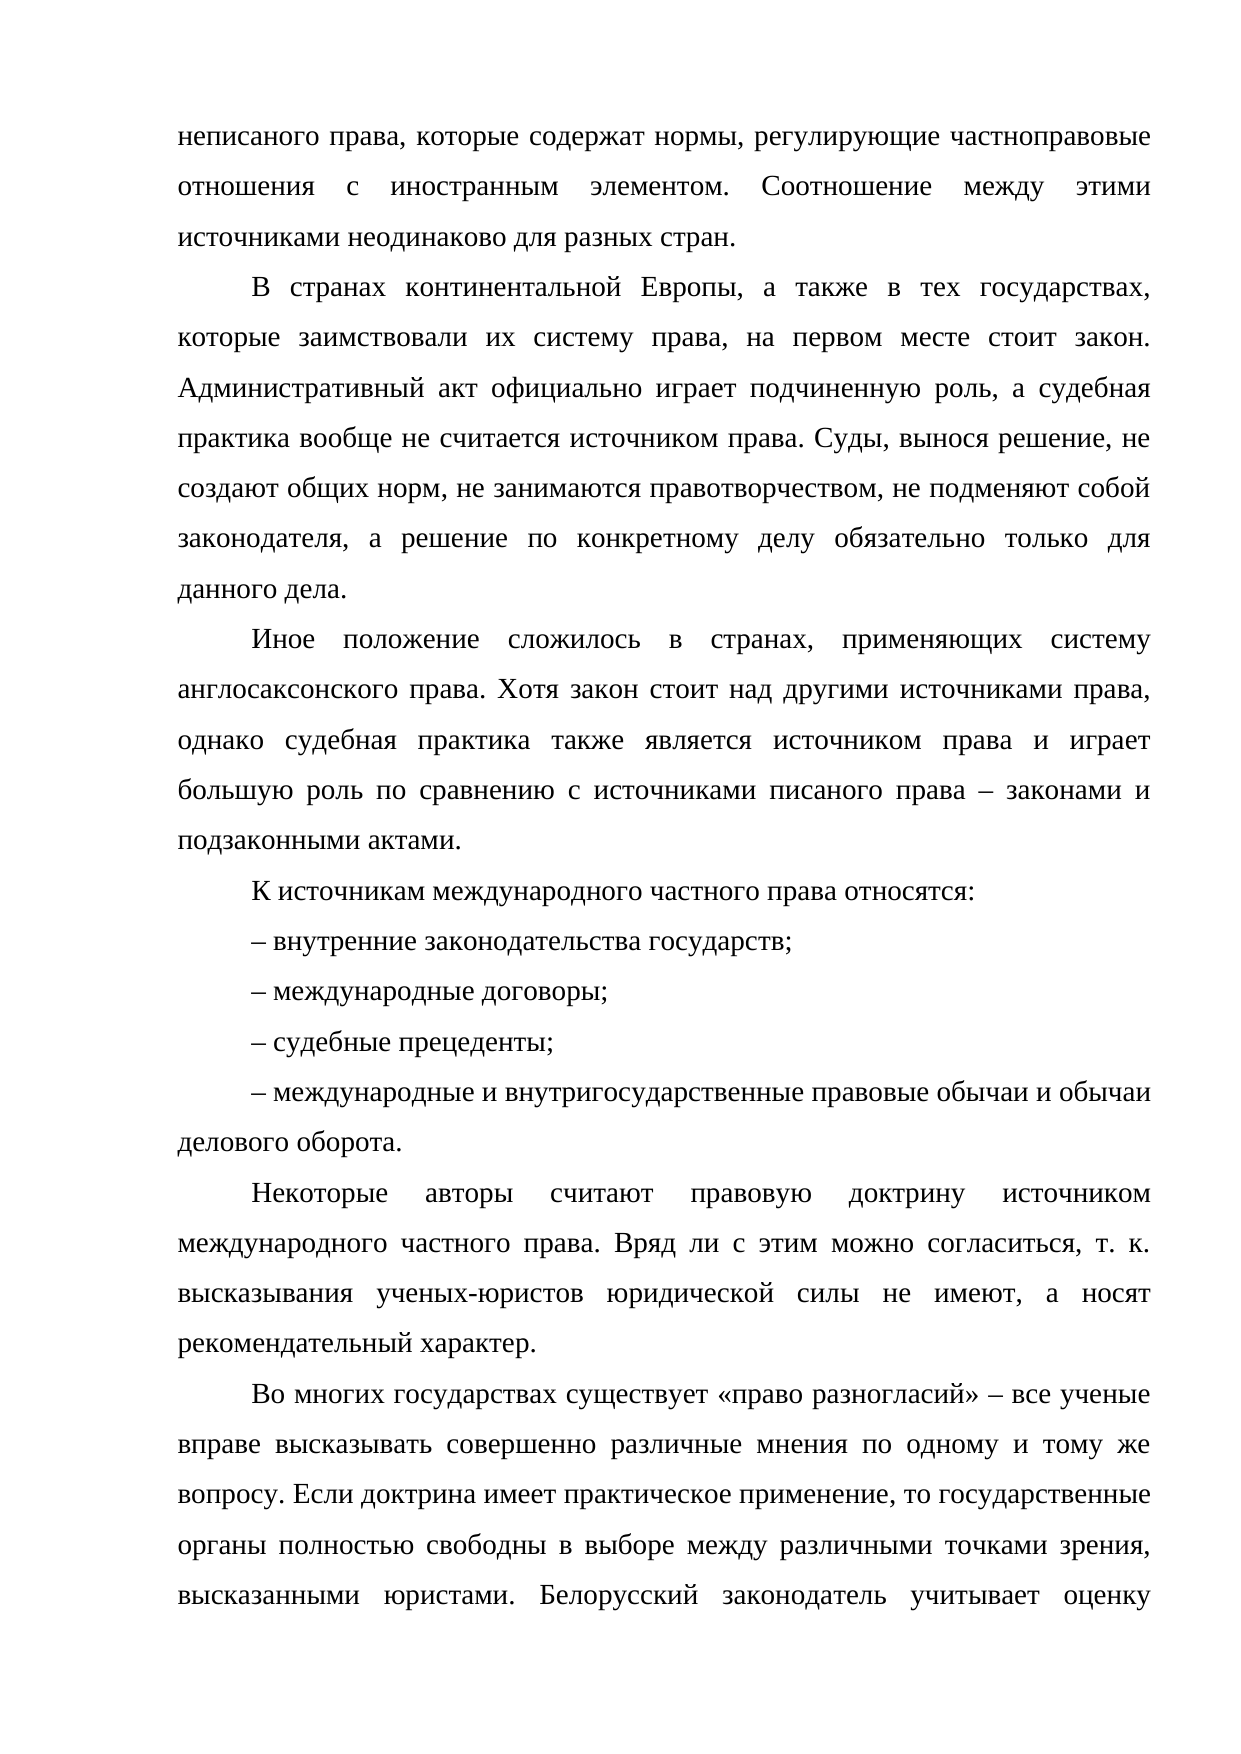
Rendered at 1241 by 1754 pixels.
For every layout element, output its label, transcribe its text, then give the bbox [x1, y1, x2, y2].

text – международные и внутригосударственные правовые обычаи и обычаи делового оборота. [177, 1074, 1152, 1158]
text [177, 118, 1152, 252]
text – судебные прецеденты; [177, 1024, 1152, 1057]
text В странах континентальной Европы, а также в тех государствах, которые заимствовали их систему права, на первом месте стоит закон. Административный акт официально играет подчиненную роль, а судебная практика вообще не считается источником права. Суды, вынося решение, не создают общих норм, не занимаются правотворчеством, не подменяют собой законодателя, а решение по конкретному делу обязательно только для данного дела. [177, 269, 1152, 604]
text Иное положение сложилось в странах, применяющих систему англосаксонского права. Хотя закон стоит над другими источниками права, однако судебная практика также является источником права и играет большую роль по сравнению с источниками писаного права – законами и подзаконными актами. [177, 621, 1152, 856]
text Некоторые авторы считают правовую доктрину источником международного частного права. Вряд ли с этим можно согласиться, т. к. высказывания ученых-юристов юридической силы не имеют, а носят рекомендательный характер. [177, 1175, 1152, 1359]
text К источникам международного частного права относятся: [177, 873, 1152, 906]
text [177, 1376, 1152, 1611]
text – международные договоры; [177, 973, 1152, 1007]
text – внутренние законодательства государств; [177, 923, 1152, 957]
